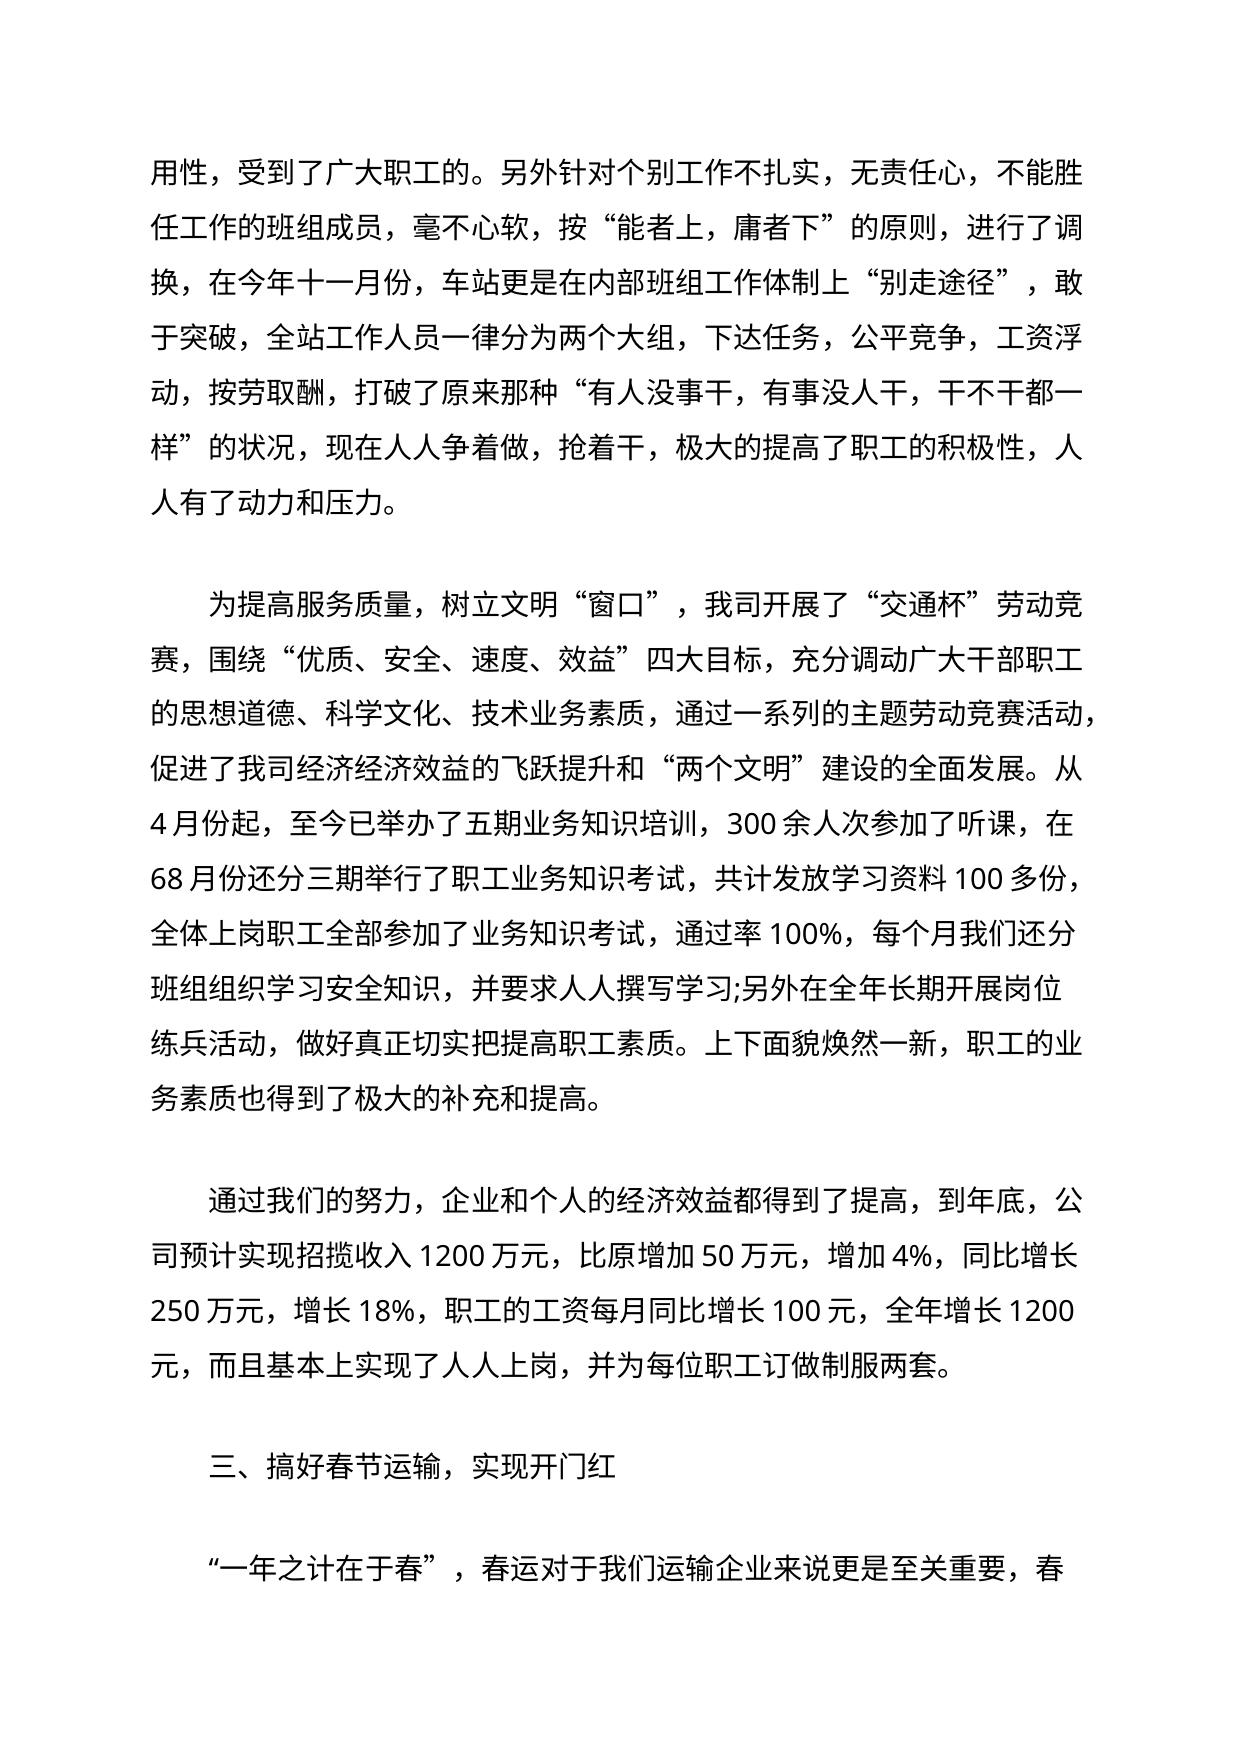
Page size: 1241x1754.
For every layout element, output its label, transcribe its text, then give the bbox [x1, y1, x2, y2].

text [150, 150, 1090, 522]
text 三、搞好春节运输，实现开门红 [150, 1444, 1090, 1486]
text 通过我们的努力，企业和个人的经济效益都得到了提高，到年底，公司预计实现招揽收入1200万元，比原增加50万元，增加4%，同比增长250万元，增长18%，职工的工资每月同比增长100元，全年增长1200元，而且基本上实现了人人上岗，并为每位职工订做制服两套。 [150, 1177, 1090, 1384]
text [150, 1546, 1090, 1588]
text 为提高服务质量，树立文明“窗口”，我司开展了“交通杯”劳动竞赛，围绕“优质、安全、速度、效益”四大目标，充分调动广大干部职工的思想道德、科学文化、技术业务素质，通过一系列的主题劳动竞赛活动，促进了我司经济经济效益的飞跃提升和“两个文明”建设的全面发展。从4月份起，至今已举办了五期业务知识培训，300余人次参加了听课，在68月份还分三期举行了职工业务知识考试，共计发放学习资料100多份，全体上岗职工全部参加了业务知识考试，通过率100%，每个月我们还分班组组织学习安全知识，并要求人人撰写学习;另外在全年长期开展岗位练兵活动，做好真正切实把提高职工素质。上下面貌焕然一新，职工的业务素质也得到了极大的补充和提高。 [150, 581, 1090, 1118]
